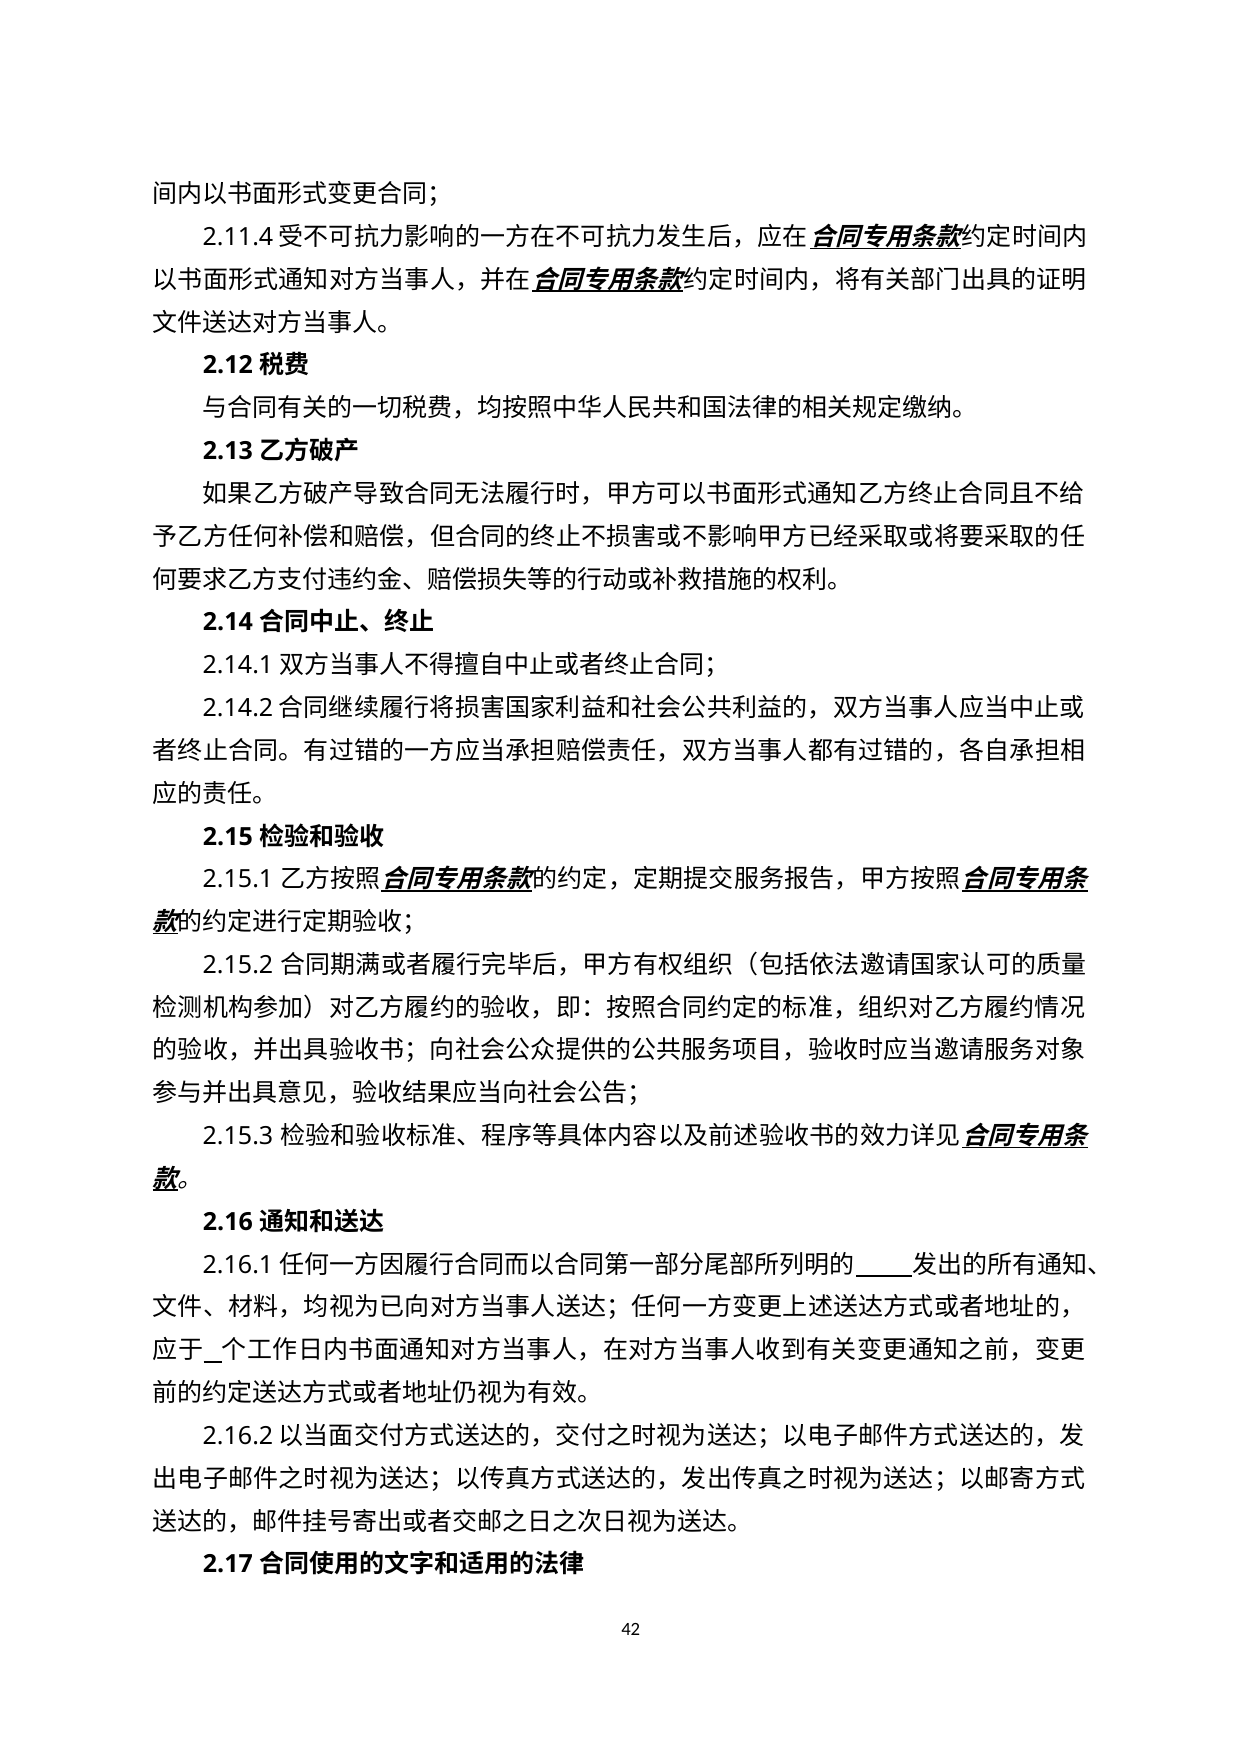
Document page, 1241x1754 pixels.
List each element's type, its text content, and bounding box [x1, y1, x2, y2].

text 2.12 税费 [152, 342, 1088, 384]
text 2.15 检验和验收 [152, 813, 1088, 856]
text 2.16.2以当面交付方式送达的，交付之时视为送达；以电子邮件方式送达的，发出电子邮件之时视为送达；以传真方式送达的，发出传真之时视为送达；以邮寄方式送达的，邮件挂号寄出或者交邮之日之次日视为送达。 [152, 1412, 1088, 1541]
text 与合同有关的一切税费，均按照中华人民共和国法律的相关规定缴纳。 [152, 384, 1088, 427]
text 2.16 通知和送达 [152, 1198, 1088, 1241]
text 2.14.2合同继续履行将损害国家利益和社会公共利益的，双方当事人应当中止或者终止合同。有过错的一方应当承担赔偿责任，双方当事人都有过错的，各自承担相应的责任。 [152, 684, 1088, 813]
text 2.11.4受不可抗力影响的一方在不可抗力发生后，应在合同专用条款约定时间内以书面形式通知对方当事人，并在合同专用条款约定时间内，将有关部门出具的证明文件送达对方当事人。 [152, 213, 1088, 342]
text 2.17 合同使用的文字和适用的法律 [152, 1541, 1088, 1583]
text 2.15.3 检验和验收标准、程序等具体内容以及前述验收书的效力详见合同专用条款。 [152, 1112, 1088, 1198]
text 2.14 合同中止、终止 [152, 599, 1088, 641]
text 2.13 乙方破产 [152, 427, 1088, 470]
text 如果乙方破产导致合同无法履行时，甲方可以书面形式通知乙方终止合同且不给予乙方任何补偿和赔偿，但合同的终止不损害或不影响甲方已经采取或将要采取的任何要求乙方支付违约金、赔偿损失等的行动或补救措施的权利。 [152, 470, 1088, 599]
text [152, 171, 1088, 213]
text 2.14.1 双方当事人不得擅自中止或者终止合同； [152, 641, 1088, 684]
text 2.15.1 乙方按照合同专用条款的约定，定期提交服务报告，甲方按照合同专用条款的约定进行定期验收； [152, 856, 1088, 941]
text 2.15.2 合同期满或者履行完毕后，甲方有权组织（包括依法邀请国家认可的质量检测机构参加）对乙方履约的验收，即：按照合同约定的标准，组织对乙方履约情况的验收，并出具验收书；向社会公众提供的公共服务项目，验收时应当邀请服务对象参与并出具意见，验收结果应当向社会公告； [152, 941, 1088, 1112]
text 2.16.1 任何一方因履行合同而以合同第一部分尾部所列明的 发出的所有通知、文件、材料，均视为已向对方当事人送达；任何一方变更上述送达方式或者地址的，应于 个工作日内书面通知对方当事人，在对方当事人收到有关变更通知之前，变更前的约定送达方式或者地址仍视为有效。 [152, 1241, 1088, 1412]
